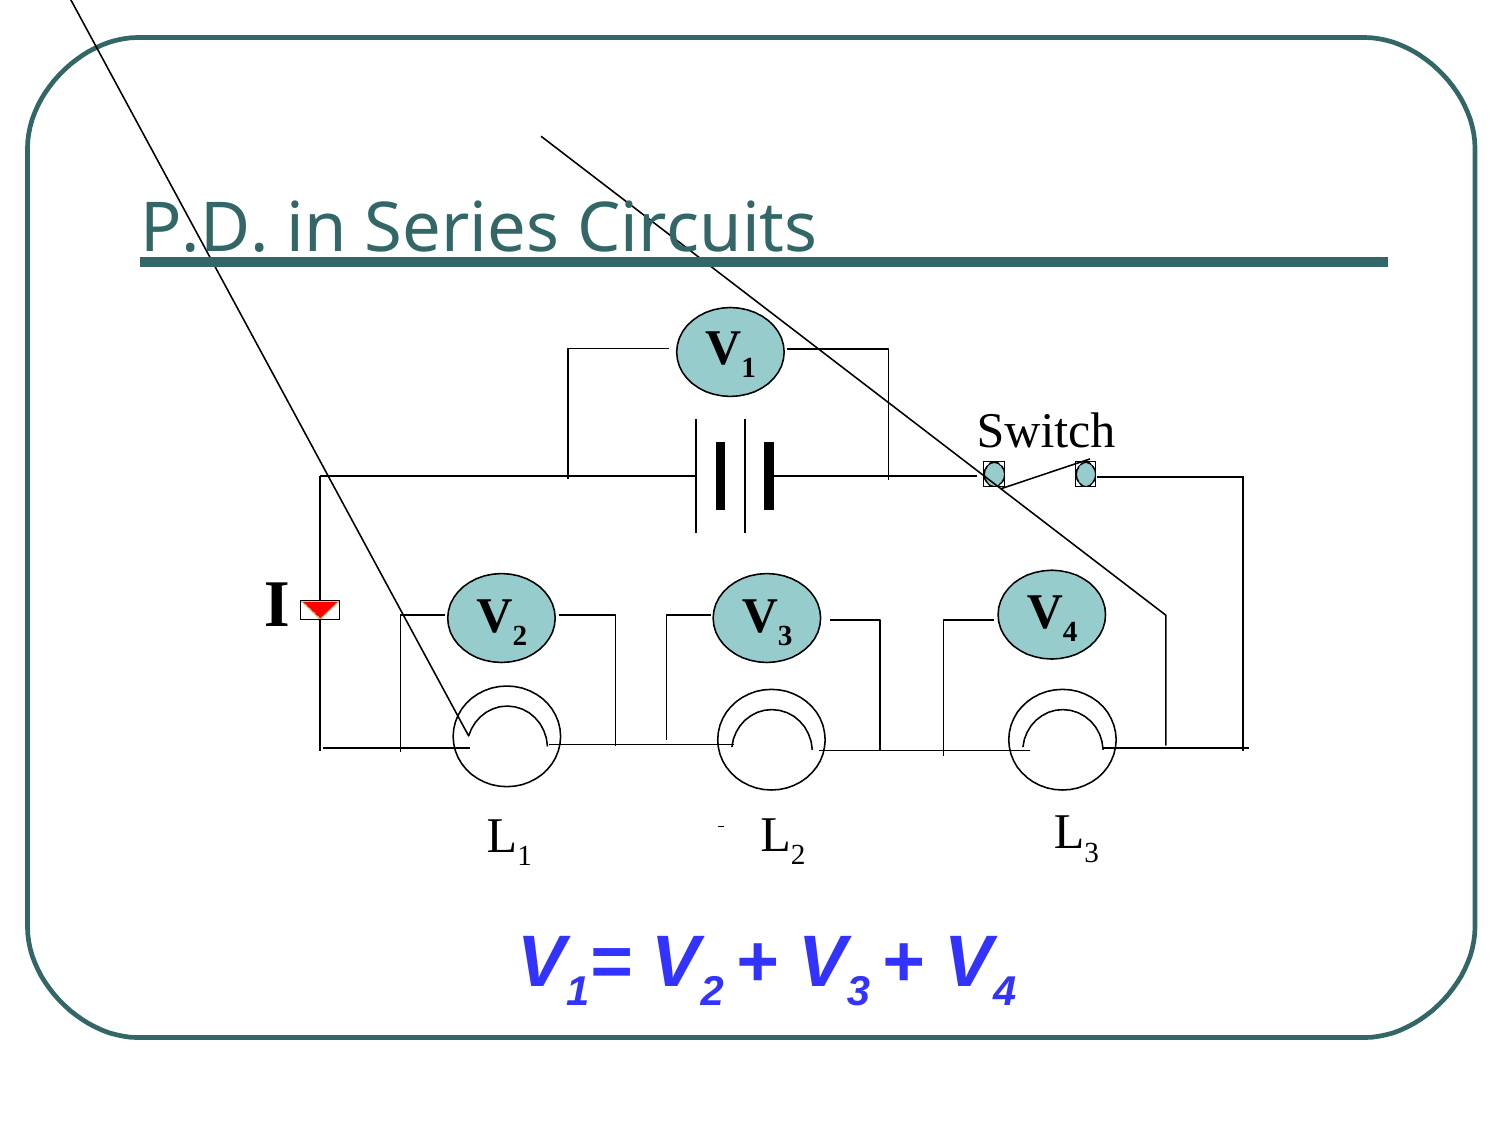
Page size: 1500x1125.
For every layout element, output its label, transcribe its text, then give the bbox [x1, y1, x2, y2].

text P.D. in Series Circuits [140, 178, 1471, 272]
picture [1076, 462, 1095, 486]
text I V2 V3 V4 [263, 564, 1471, 651]
picture [984, 462, 1004, 486]
text V1 [552, 318, 908, 384]
text Switch [976, 401, 1471, 458]
text V1= V2 + V3 + V4 [517, 918, 1471, 1015]
picture [984, 478, 994, 486]
text L1 L2 L3 [486, 802, 1471, 872]
